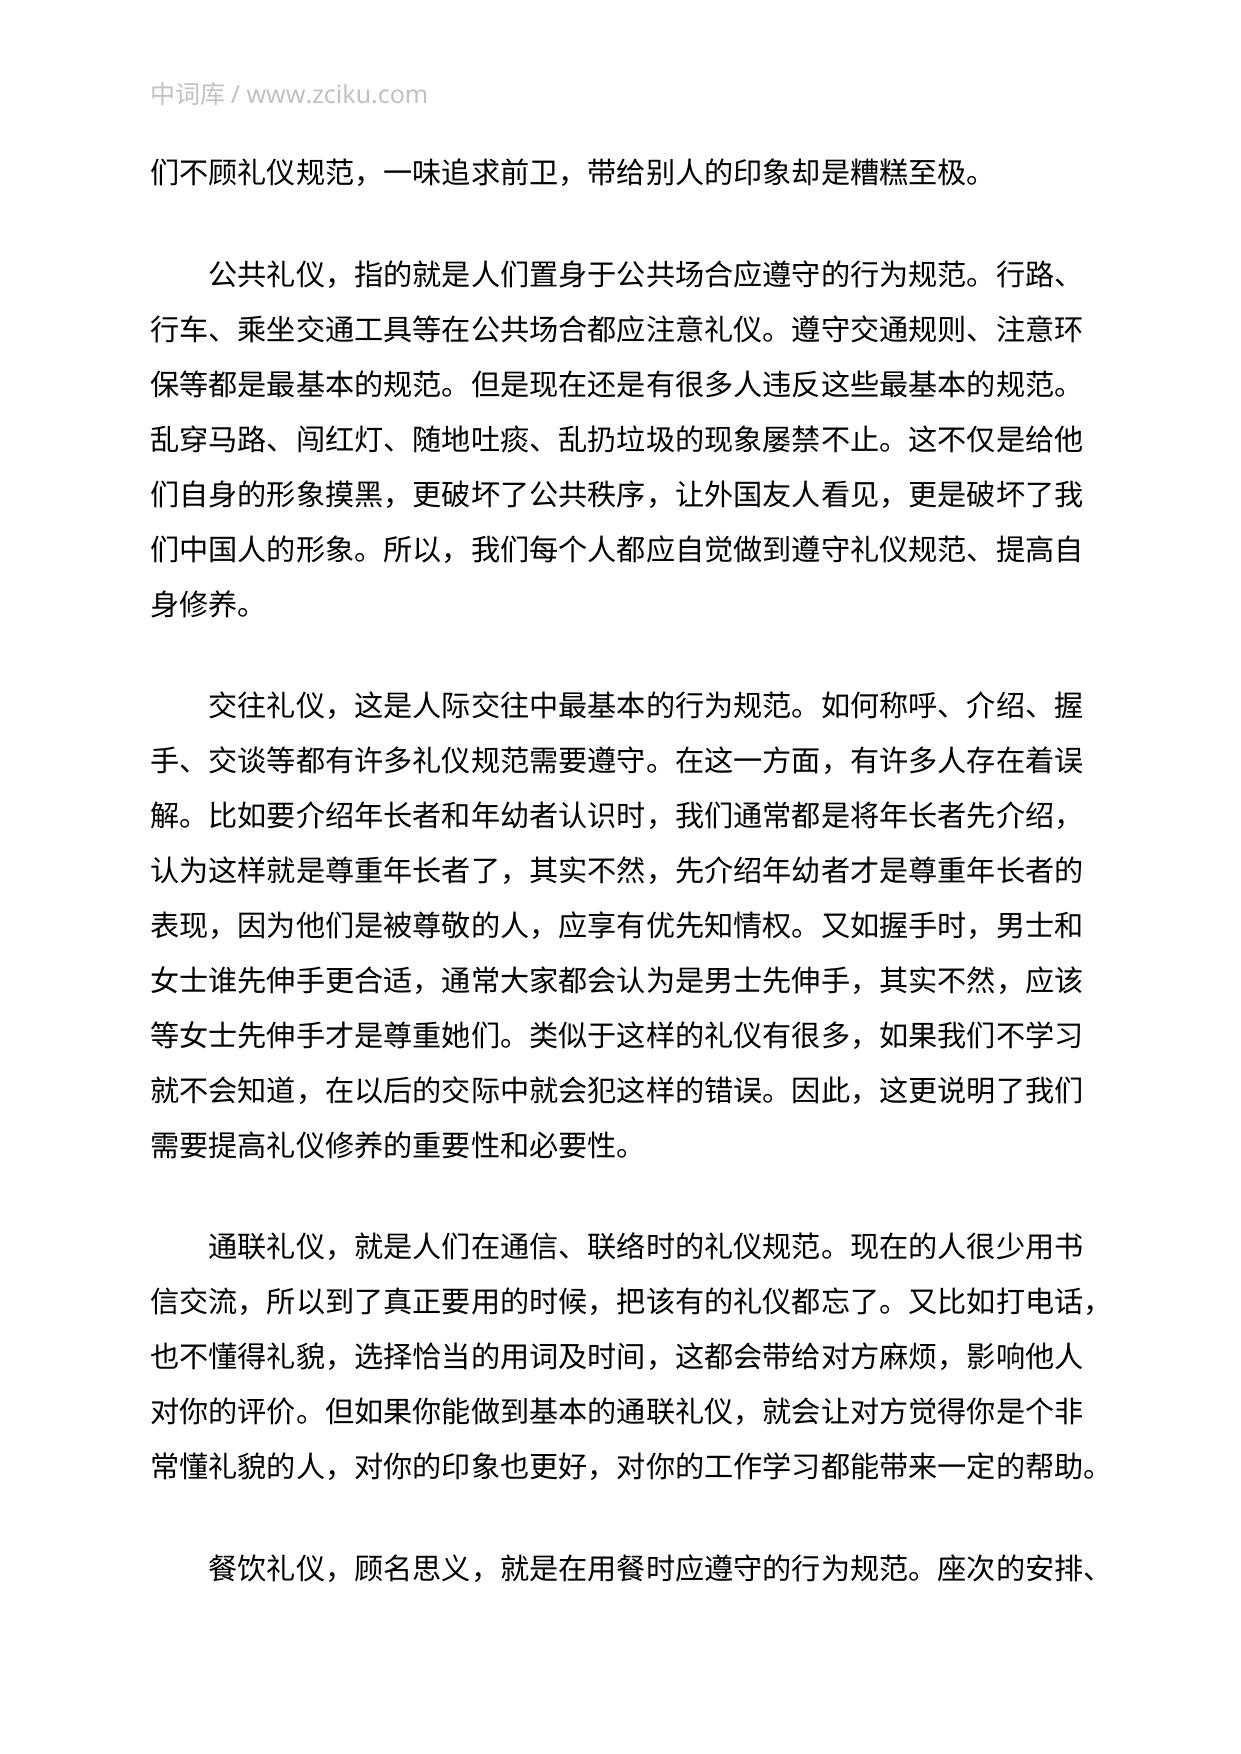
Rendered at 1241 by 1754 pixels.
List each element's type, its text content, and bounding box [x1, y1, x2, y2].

text 公共礼仪，指的就是人们置身于公共场合应遵守的行为规范。行路、行车、乘坐交通工具等在公共场合都应注意礼仪。遵守交通规则、注意环保等都是最基本的规范。但是现在还是有很多人违反这些最基本的规范。乱穿马路、闯红灯、随地吐痰、乱扔垃圾的现象屡禁不止。这不仅是给他们自身的形象摸黑，更破坏了公共秩序，让外国友人看见，更是破坏了我们中国人的形象。所以，我们每个人都应自觉做到遵守礼仪规范、提高自身修养。 [150, 252, 1090, 623]
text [150, 1545, 1090, 1587]
text 交往礼仪，这是人际交往中最基本的行为规范。如何称呼、介绍、握手、交谈等都有许多礼仪规范需要遵守。在这一方面，有许多人存在着误解。比如要介绍年长者和年幼者认识时，我们通常都是将年长者先介绍，认为这样就是尊重年长者了，其实不然，先介绍年幼者才是尊重年长者的表现，因为他们是被尊敬的人，应享有优先知情权。又如握手时，男士和女士谁先伸手更合适，通常大家都会认为是男士先伸手，其实不然，应该等女士先伸手才是尊重她们。类似于这样的礼仪有很多，如果我们不学习就不会知道，在以后的交际中就会犯这样的错误。因此，这更说明了我们需要提高礼仪修养的重要性和必要性。 [150, 683, 1090, 1164]
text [150, 150, 1090, 192]
text 通联礼仪，就是人们在通信、联络时的礼仪规范。现在的人很少用书信交流，所以到了真正要用的时候，把该有的礼仪都忘了。又比如打电话，也不懂得礼貌，选择恰当的用词及时间，这都会带给对方麻烦，影响他人对你的评价。但如果你能做到基本的通联礼仪，就会让对方觉得你是个非常懂礼貌的人，对你的印象也更好，对你的工作学习都能带来一定的帮助。 [150, 1224, 1090, 1486]
